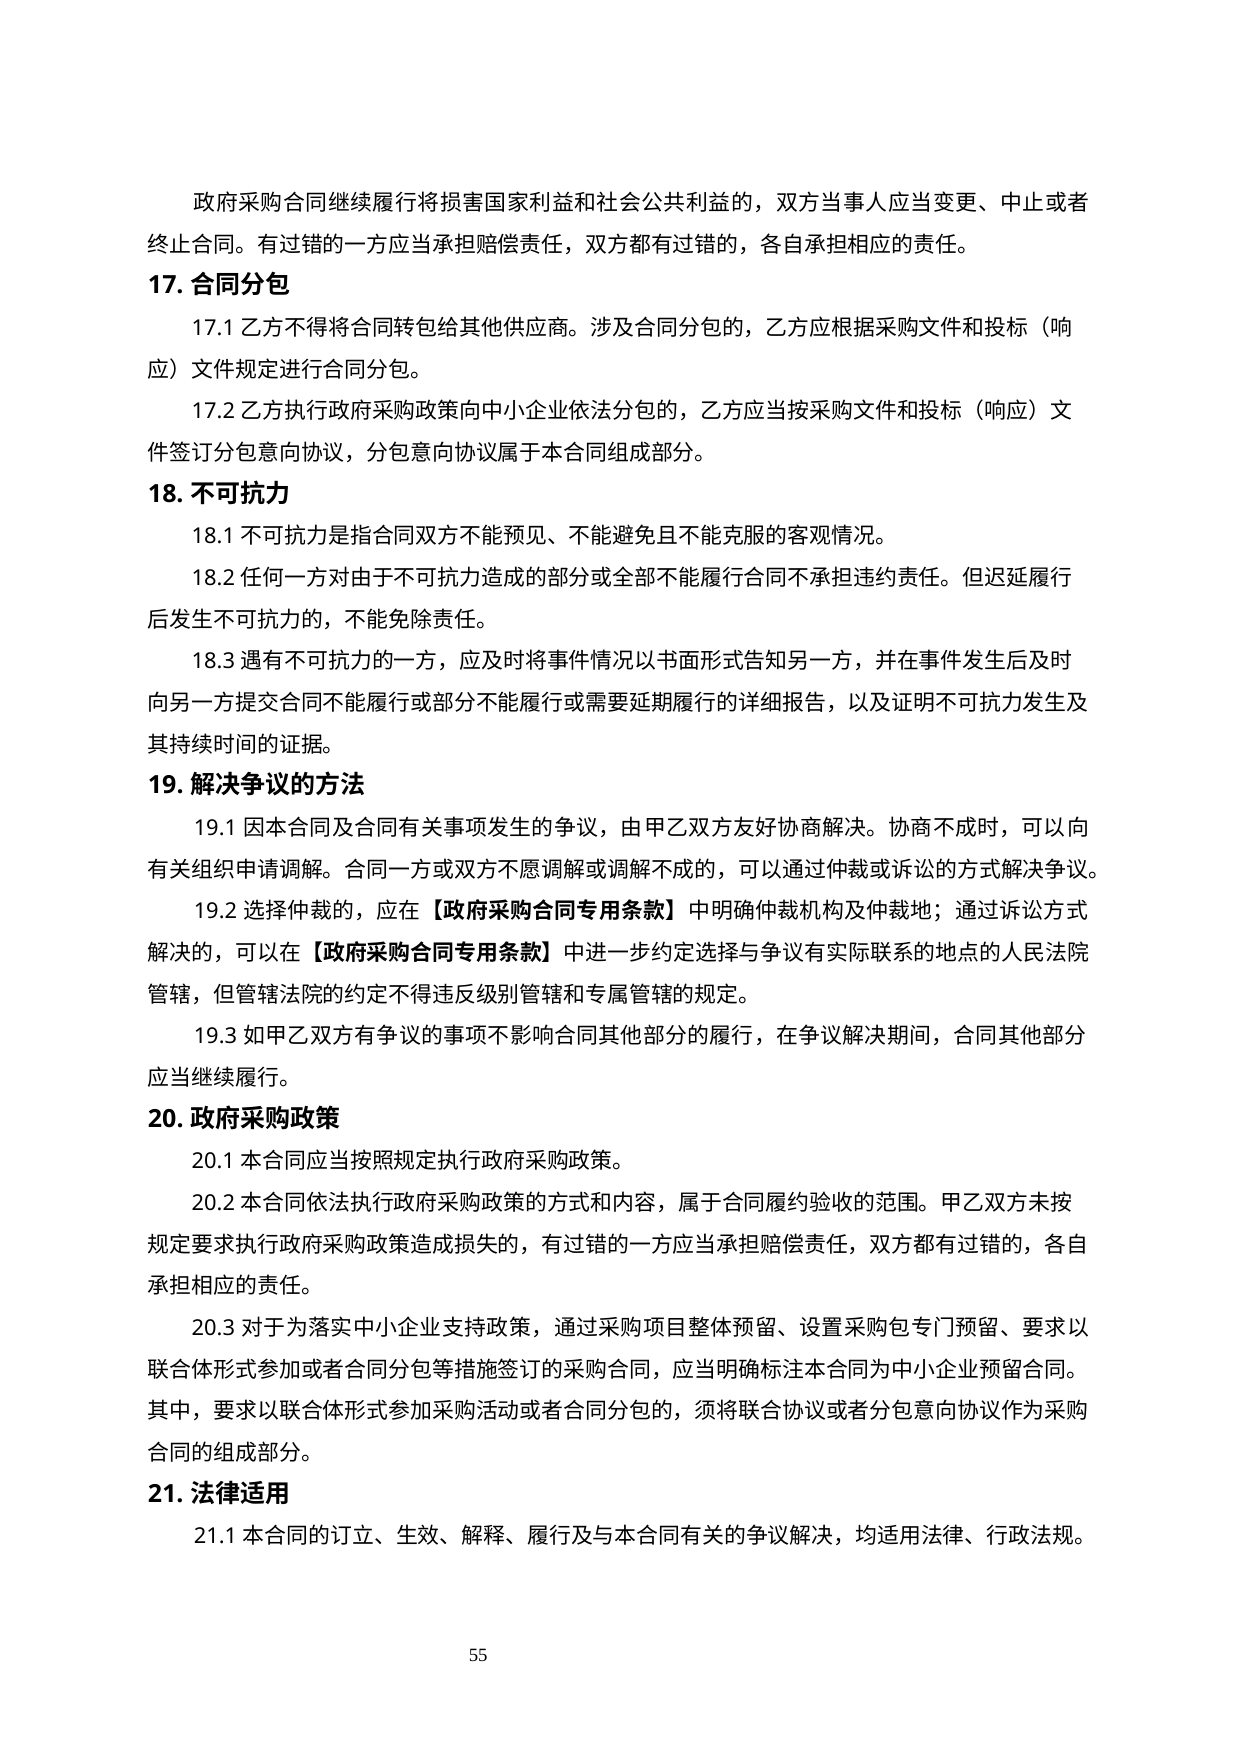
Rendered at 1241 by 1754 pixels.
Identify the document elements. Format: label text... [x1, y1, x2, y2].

text 20.3 对于为落实中小企业支持政策，通过采购项目整体预留、设置采购包专门预留、要求以联合体形式参加或者合同分包等措施签订的采购合同，应当明确标注本合同为中小企业预留合同。其中，要求以联合体形式参加采购活动或者合同分包的，须将联合协议或者分包意向协议作为采购合同的组成部分。 [148, 1302, 1089, 1469]
text 18.1 不可抗力是指合同双方不能预见、不能避免且不能克服的客观情况。 [148, 511, 1089, 552]
text 18. 不可抗力 [148, 469, 1089, 511]
text 17.1 乙方不得将合同转包给其他供应商。涉及合同分包的，乙方应根据采购文件和投标（响应）文件规定进行合同分包。 [148, 302, 1089, 386]
text 20.1 本合同应当按照规定执行政府采购政策。 [148, 1136, 1089, 1177]
text 20.2 本合同依法执行政府采购政策的方式和内容，属于合同履约验收的范围。甲乙双方未按规定要求执行政府采购政策造成损失的，有过错的一方应当承担赔偿责任，双方都有过错的，各自承担相应的责任。 [148, 1177, 1089, 1302]
text 17. 合同分包 [148, 261, 1089, 302]
text 18.2 任何一方对由于不可抗力造成的部分或全部不能履行合同不承担违约责任。但迟延履行后发生不可抗力的，不能免除责任。 [148, 552, 1089, 636]
text 17.2 乙方执行政府采购政策向中小企业依法分包的，乙方应当按采购文件和投标（响应）文件签订分包意向协议，分包意向协议属于本合同组成部分。 [148, 386, 1089, 469]
text 21.1 本合同的订立、生效、解释、履行及与本合同有关的争议解决，均适用法律、行政法规。 [148, 1511, 1089, 1552]
text 19.3 如甲乙双方有争议的事项不影响合同其他部分的履行，在争议解决期间，合同其他部分应当继续履行。 [148, 1011, 1089, 1094]
text 政府采购合同继续履行将损害国家利益和社会公共利益的，双方当事人应当变更、中止或者终止合同。有过错的一方应当承担赔偿责任，双方都有过错的，各自承担相应的责任。 [148, 177, 1089, 261]
text 19.2 选择仲裁的，应在【政府采购合同专用条款】中明确仲裁机构及仲裁地；通过诉讼方式解决的，可以在【政府采购合同专用条款】中进一步约定选择与争议有实际联系的地点的人民法院管辖，但管辖法院的约定不得违反级别管辖和专属管辖的规定。 [148, 886, 1089, 1011]
text 18.3 遇有不可抗力的一方，应及时将事件情况以书面形式告知另一方，并在事件发生后及时向另一方提交合同不能履行或部分不能履行或需要延期履行的详细报告，以及证明不可抗力发生及其持续时间的证据。 [148, 636, 1089, 761]
text 21. 法律适用 [148, 1469, 1089, 1511]
text 20. 政府采购政策 [148, 1094, 1089, 1136]
text 19.1 因本合同及合同有关事项发生的争议，由甲乙双方友好协商解决。协商不成时，可以向有关组织申请调解。合同一方或双方不愿调解或调解不成的，可以通过仲裁或诉讼的方式解决争议。 [148, 802, 1089, 886]
text 19. 解决争议的方法 [148, 761, 1089, 802]
